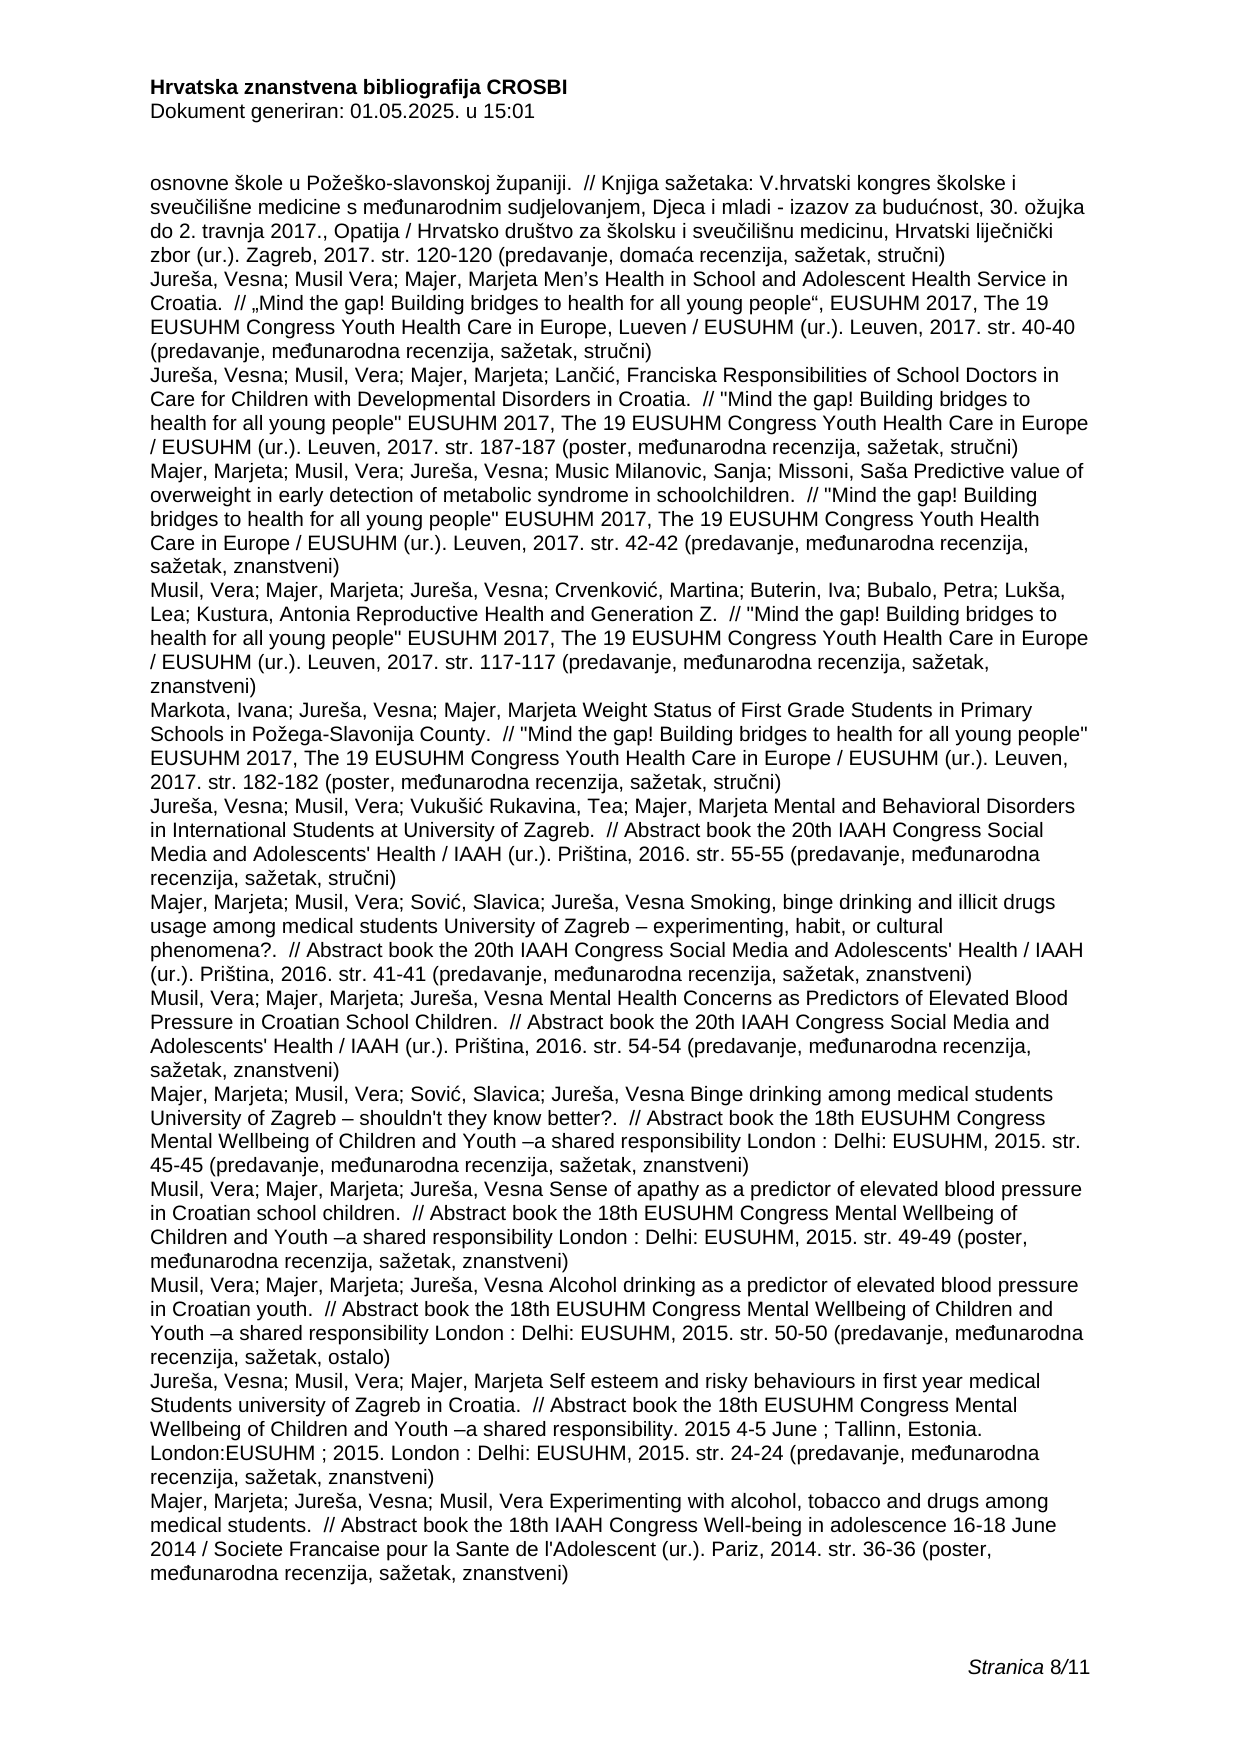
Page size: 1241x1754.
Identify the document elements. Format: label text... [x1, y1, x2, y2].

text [150, 1273, 1090, 1369]
text Majer, Marjeta; Musil, Vera; Sović, Slavica; Jureša, Vesna [150, 1081, 1090, 1177]
text Markota, Ivana; Jureša, Vesna; Majer, Marjeta [150, 698, 1090, 794]
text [150, 1177, 1090, 1273]
text Majer, Marjeta; Musil, Vera; Sović, Slavica; Jureša, Vesna [150, 890, 1090, 986]
text Musil, Vera; Majer, Marjeta; Jureša, Vesna; Crvenković, Martina; Buterin, Iva; Bubalo, Petra; Lukša, Lea; Kustura, Antonia [150, 578, 1090, 698]
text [150, 171, 1090, 267]
text Majer, Marjeta; Jureša, Vesna; Musil, Vera [150, 1489, 1090, 1584]
text Majer, Marjeta; Musil, Vera; Jureša, Vesna; Music Milanovic, Sanja; Missoni, Saša [150, 458, 1090, 578]
text Jureša, Vesna; Musil, Vera; Vukušić Rukavina, Tea; Majer, Marjeta [150, 794, 1090, 890]
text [150, 1369, 1090, 1489]
text Jureša, Vesna; Musil, Vera; Majer, Marjeta; Lančić, Franciska [150, 363, 1090, 458]
text Jureša, Vesna; Musil Vera; Majer, Marjeta [150, 267, 1090, 363]
text Musil, Vera; Majer, Marjeta; Jureša, Vesna [150, 986, 1090, 1081]
